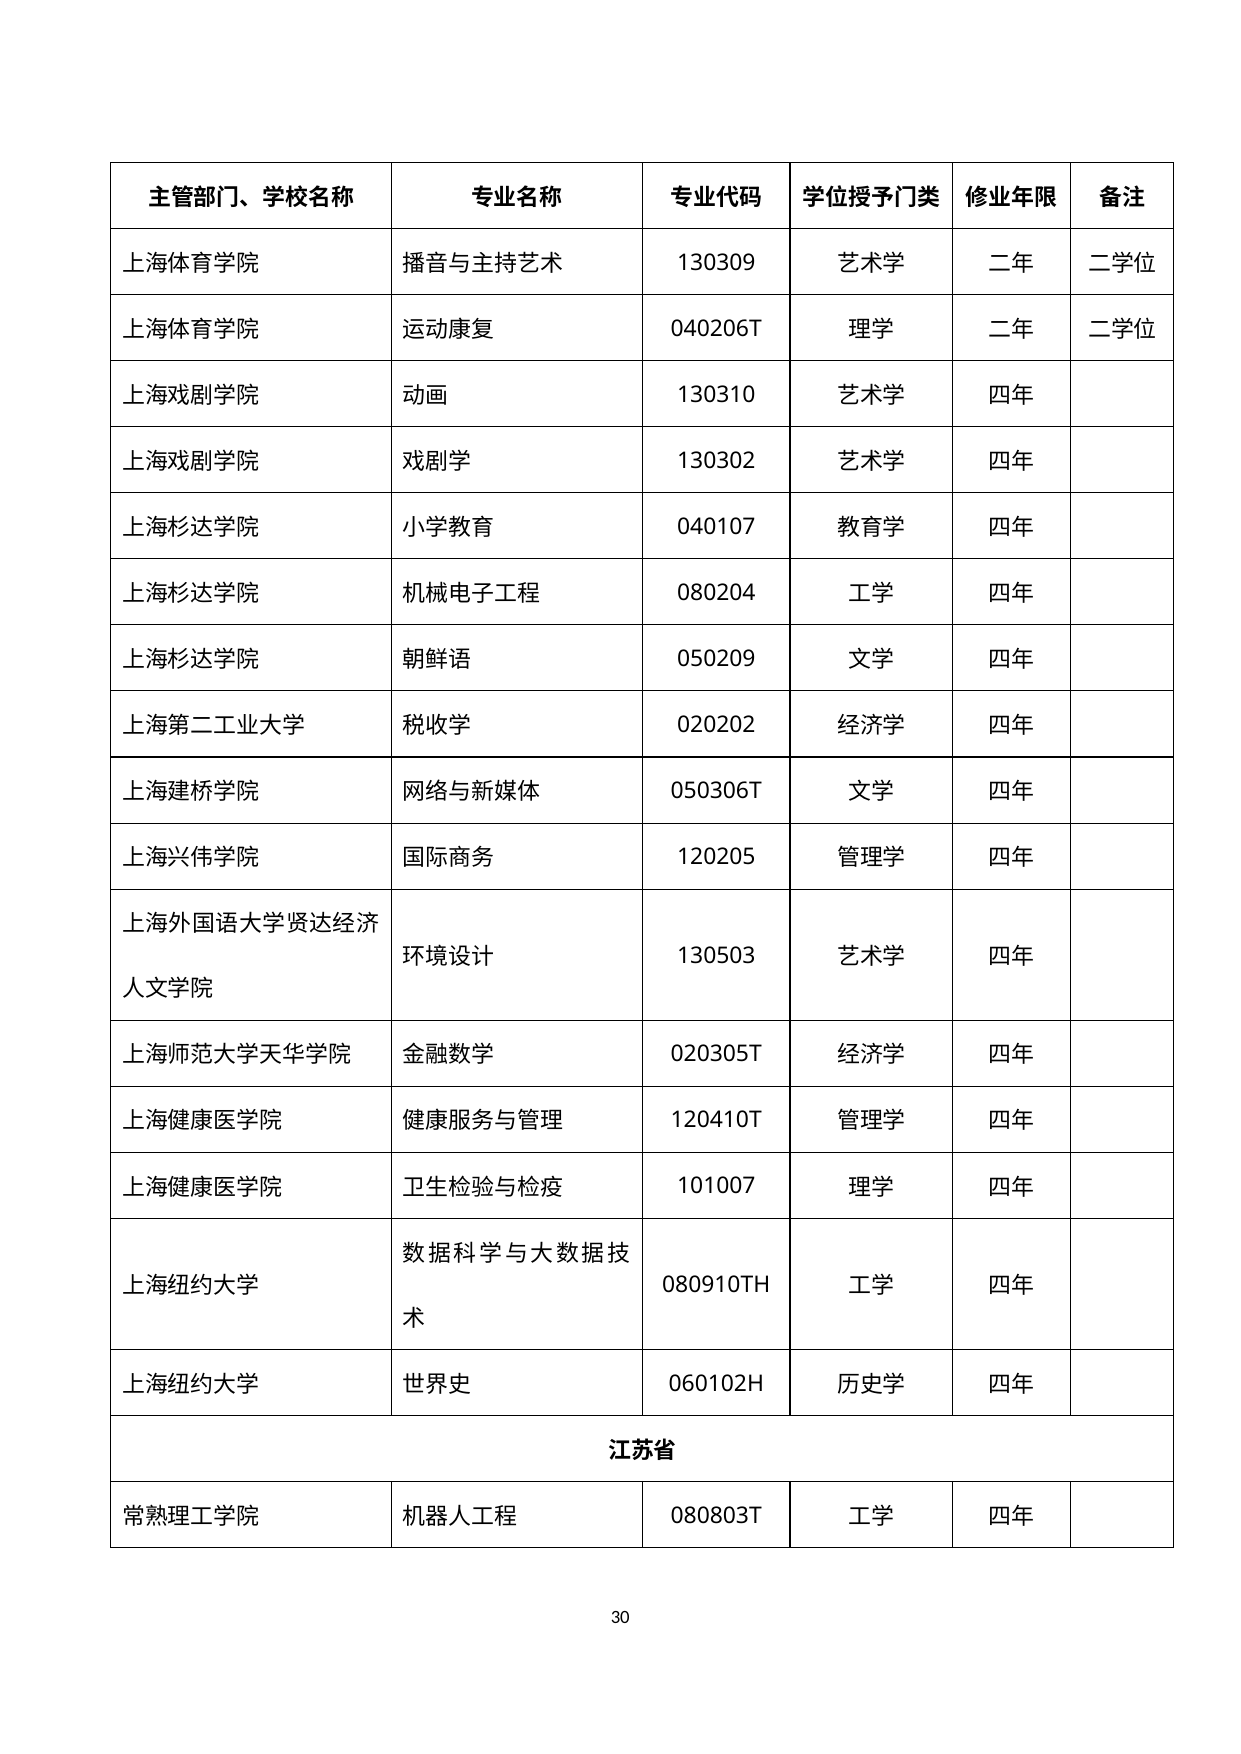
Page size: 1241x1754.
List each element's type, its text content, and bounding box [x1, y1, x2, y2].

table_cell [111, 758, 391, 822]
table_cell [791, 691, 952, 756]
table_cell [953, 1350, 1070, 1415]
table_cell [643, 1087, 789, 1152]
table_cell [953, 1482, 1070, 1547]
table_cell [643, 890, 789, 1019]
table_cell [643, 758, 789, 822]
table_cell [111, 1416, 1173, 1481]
table_header 专业代码 [643, 163, 789, 228]
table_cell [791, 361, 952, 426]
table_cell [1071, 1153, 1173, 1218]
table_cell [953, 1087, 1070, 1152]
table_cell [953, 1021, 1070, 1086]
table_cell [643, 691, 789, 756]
table_header 备注 [1071, 163, 1173, 228]
table_header 专业名称 [392, 163, 642, 228]
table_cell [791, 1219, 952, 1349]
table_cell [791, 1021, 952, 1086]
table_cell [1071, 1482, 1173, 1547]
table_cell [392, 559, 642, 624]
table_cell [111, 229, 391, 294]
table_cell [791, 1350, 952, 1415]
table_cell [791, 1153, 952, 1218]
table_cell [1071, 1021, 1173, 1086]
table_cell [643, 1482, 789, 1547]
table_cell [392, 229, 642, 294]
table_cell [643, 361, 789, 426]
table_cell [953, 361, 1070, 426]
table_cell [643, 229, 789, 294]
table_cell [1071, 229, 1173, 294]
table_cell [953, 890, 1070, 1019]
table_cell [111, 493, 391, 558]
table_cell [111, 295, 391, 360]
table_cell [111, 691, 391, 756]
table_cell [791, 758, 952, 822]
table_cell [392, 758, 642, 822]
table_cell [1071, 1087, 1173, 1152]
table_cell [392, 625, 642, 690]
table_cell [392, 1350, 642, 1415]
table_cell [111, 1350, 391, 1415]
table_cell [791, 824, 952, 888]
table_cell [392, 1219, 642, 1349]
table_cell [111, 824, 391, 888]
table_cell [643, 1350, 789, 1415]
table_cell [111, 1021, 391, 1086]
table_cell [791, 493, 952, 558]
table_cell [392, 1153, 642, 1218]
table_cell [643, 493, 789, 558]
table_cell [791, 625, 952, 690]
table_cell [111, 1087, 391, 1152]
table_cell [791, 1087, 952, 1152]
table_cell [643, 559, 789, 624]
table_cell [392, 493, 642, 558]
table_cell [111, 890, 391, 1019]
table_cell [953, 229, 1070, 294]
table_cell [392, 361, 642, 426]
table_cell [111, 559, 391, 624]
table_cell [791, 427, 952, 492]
table_header 修业年限 [953, 163, 1070, 228]
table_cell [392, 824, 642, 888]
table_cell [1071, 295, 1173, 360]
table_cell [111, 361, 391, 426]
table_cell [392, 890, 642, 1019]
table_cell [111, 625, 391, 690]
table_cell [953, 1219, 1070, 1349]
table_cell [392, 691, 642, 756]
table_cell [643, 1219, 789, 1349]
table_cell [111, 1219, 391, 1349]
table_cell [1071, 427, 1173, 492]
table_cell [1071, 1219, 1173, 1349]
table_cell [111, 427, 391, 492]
table_header 学位授予门类 [791, 163, 952, 228]
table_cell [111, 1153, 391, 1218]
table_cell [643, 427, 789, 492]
table_header 主管部门、学校名称 [111, 163, 391, 228]
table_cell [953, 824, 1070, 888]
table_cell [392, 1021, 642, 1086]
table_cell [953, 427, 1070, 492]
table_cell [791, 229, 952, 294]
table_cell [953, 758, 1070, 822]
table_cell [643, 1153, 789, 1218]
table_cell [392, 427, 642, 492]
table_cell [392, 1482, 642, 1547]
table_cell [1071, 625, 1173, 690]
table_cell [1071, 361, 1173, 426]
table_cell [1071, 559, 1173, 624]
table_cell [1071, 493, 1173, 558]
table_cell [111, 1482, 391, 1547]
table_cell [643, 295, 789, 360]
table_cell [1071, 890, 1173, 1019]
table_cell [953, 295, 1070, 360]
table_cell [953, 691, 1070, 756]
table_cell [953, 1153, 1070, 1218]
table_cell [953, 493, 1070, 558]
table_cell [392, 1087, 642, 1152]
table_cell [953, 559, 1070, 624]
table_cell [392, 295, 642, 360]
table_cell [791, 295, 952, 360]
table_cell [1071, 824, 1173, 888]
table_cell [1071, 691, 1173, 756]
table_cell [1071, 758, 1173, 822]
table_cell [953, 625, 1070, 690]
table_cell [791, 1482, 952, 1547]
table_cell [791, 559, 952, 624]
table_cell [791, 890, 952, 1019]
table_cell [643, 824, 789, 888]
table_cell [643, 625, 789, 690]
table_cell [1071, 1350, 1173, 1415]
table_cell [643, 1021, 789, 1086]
